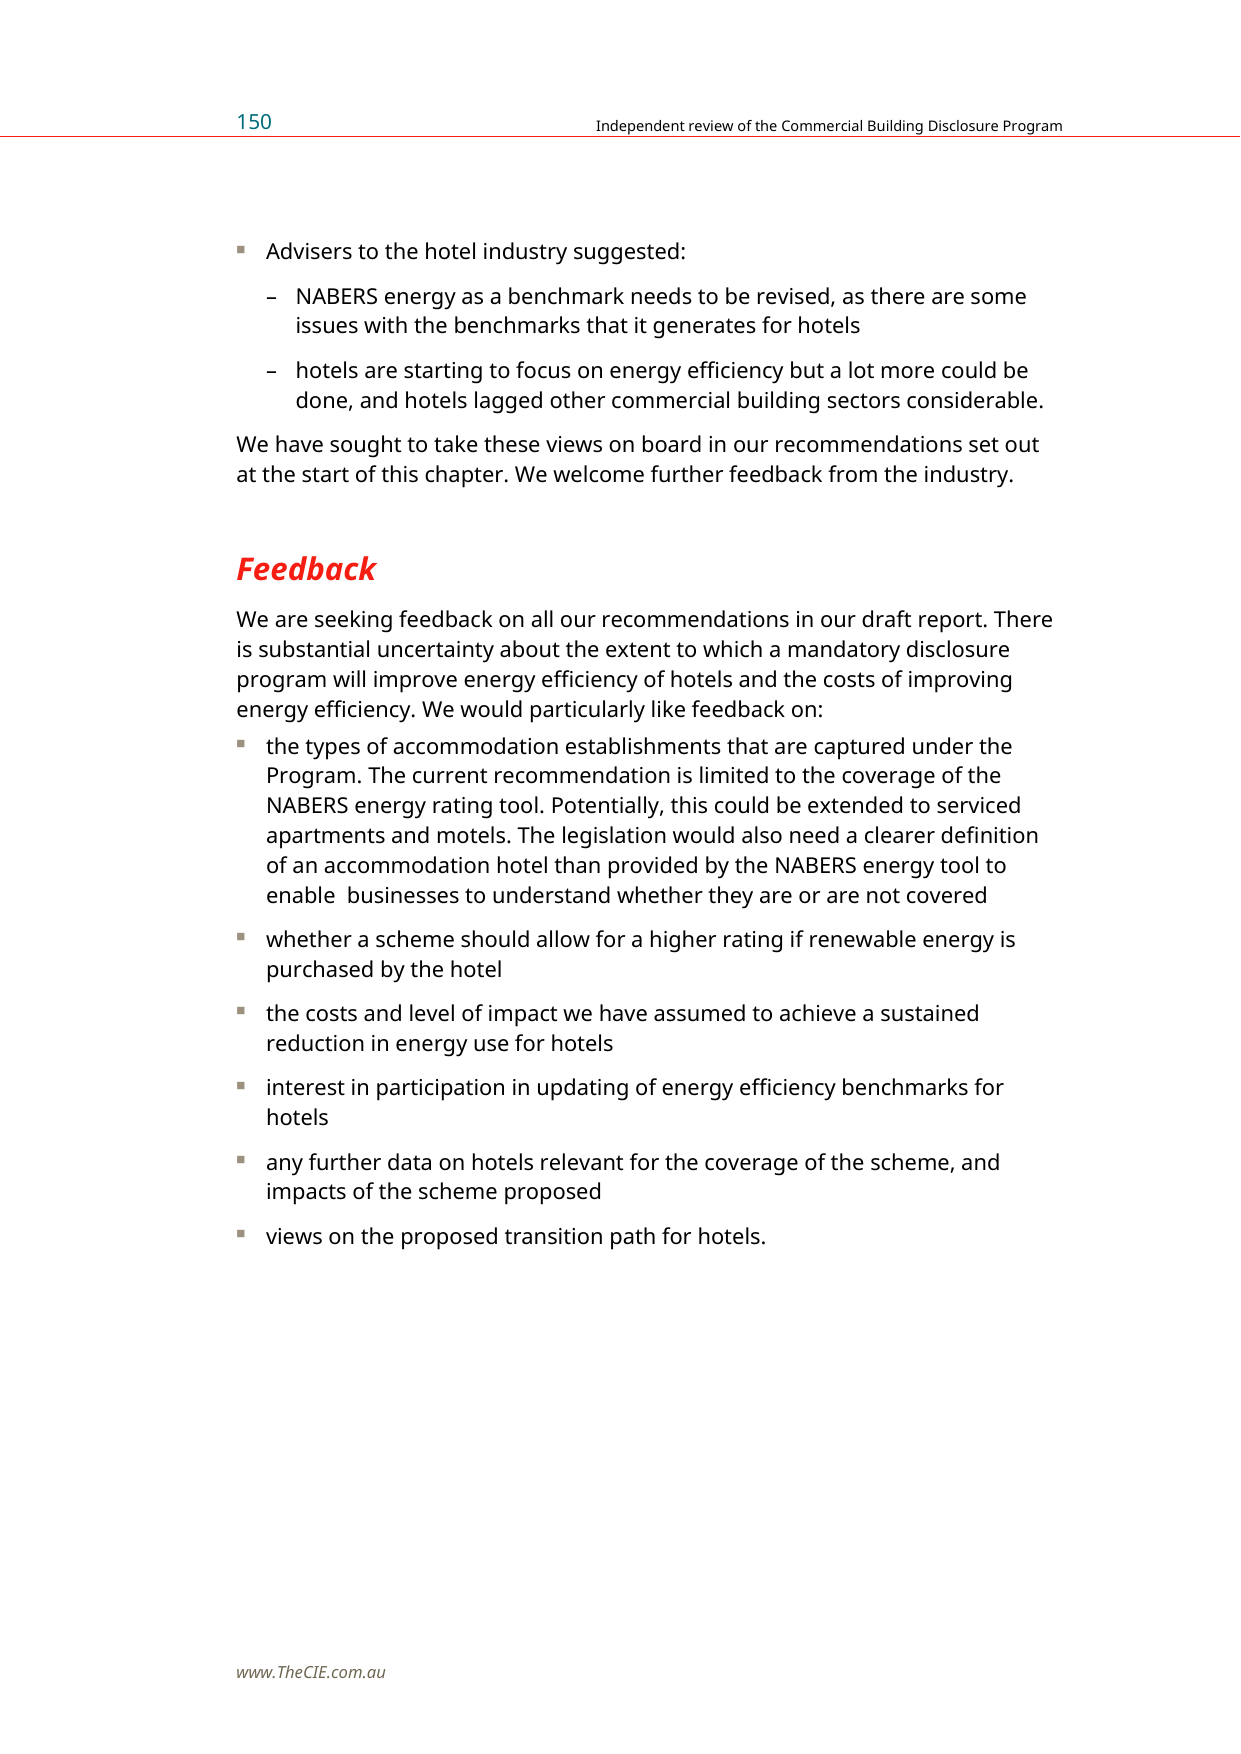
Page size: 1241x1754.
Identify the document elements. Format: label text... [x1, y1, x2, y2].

list the costs and level of impact we have assumed to achieve a sustained reduction in energy use for hotels [236, 998, 1063, 1058]
list the types of accommodation establishments that are captured under the Program. The current recommendation is limited to the coverage of the NABERS energy rating tool. Potentially, this could be extended to serviced apartments and motels. The legislation would also need a clearer definition of an accommodation hotel than provided by the NABERS energy tool to enable businesses to understand whether they are or are not covered [236, 731, 1063, 909]
list NABERS energy as a benchmark needs to be revised, as there are some issues with the benchmarks that it generates for hotels [266, 281, 1063, 340]
text We have sought to take these views on board in our recommendations set out at the start of this chapter. We welcome further feedback from the industry. [236, 429, 1063, 489]
subtitle Feedback [236, 547, 1063, 589]
list hotels are starting to focus on energy efficiency but a lot more could be done, and hotels lagged other commercial building sectors considerable. [266, 355, 1063, 414]
list views on the proposed transition path for hotels. [236, 1221, 1063, 1250]
text We are seeking feedback on all our recommendations in our draft report. There is substantial uncertainty about the extent to which a mandatory disclosure program will improve energy efficiency of hotels and the costs of improving energy efficiency. We would particularly like feedback on: [236, 604, 1063, 723]
list whether a scheme should allow for a higher rating if renewable energy is purchased by the hotel [236, 924, 1063, 983]
list Advisers to the hotel industry suggested: [236, 236, 1063, 266]
list interest in participation in updating of energy efficiency benchmarks for hotels [236, 1072, 1063, 1132]
list any further data on hotels relevant for the coverage of the scheme, and impacts of the scheme proposed [236, 1146, 1063, 1206]
